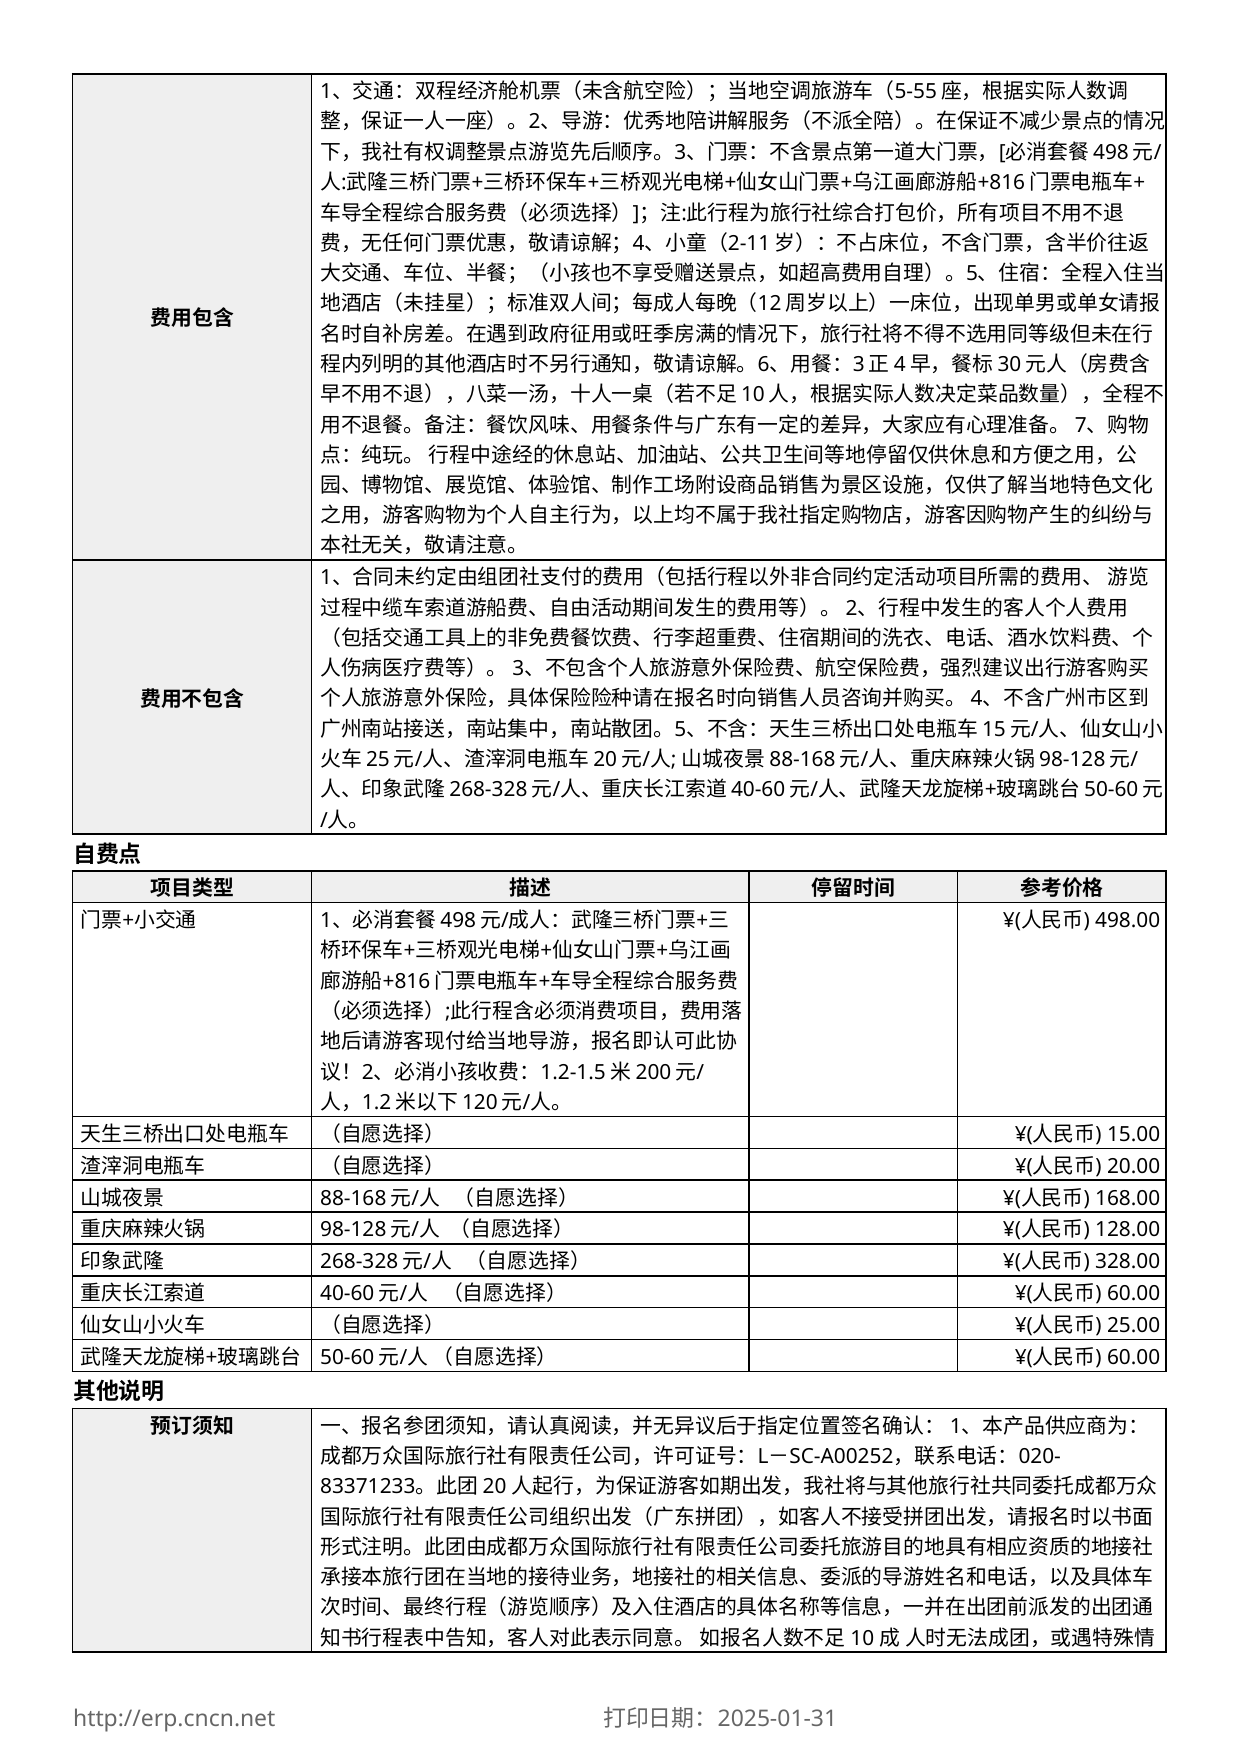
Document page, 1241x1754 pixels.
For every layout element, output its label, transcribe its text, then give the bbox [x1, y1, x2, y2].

table_header 项目类型 [73, 872, 311, 902]
table_cell 武隆天龙旋梯+玻璃跳台 [73, 1340, 311, 1371]
table_cell ¥(人民币) 60.00 [958, 1340, 1165, 1371]
table_header 预订须知 [73, 1409, 311, 1651]
table_cell [750, 1213, 957, 1243]
table_cell ¥(人民币) 60.00 [958, 1277, 1165, 1307]
table_cell [750, 1181, 957, 1211]
table_cell 50-60元/人 （自愿选择） [312, 1340, 748, 1371]
table_header 停留时间 [750, 872, 957, 902]
table_cell 门票+小交通 [73, 903, 311, 1116]
table_cell ¥(人民币) 168.00 [958, 1181, 1165, 1211]
table_header 1、交通：双程经济舱机票（未含航空险）；当地空调旅游车（5-55座，根据实际人数调整，保证一人一座）。 [312, 75, 1165, 559]
text 自费点 [73, 836, 1167, 869]
table_cell 1、必消套餐498元/成人：武隆三桥门票+三桥环保车+三桥观光电梯+仙女山门票+乌江画廊游船+816门票电瓶车+车导全程综合服务费 （必须选择）; [312, 903, 748, 1116]
table_cell 1、合同未约定由组团社支付的费用（包括行程以外非合同约定活动项目所需的费用、 游览过程中缆车索道游船费、自由活动期间发生的费用等）。 [312, 561, 1165, 833]
table_cell ¥(人民币) 25.00 [958, 1308, 1165, 1339]
table_cell ¥(人民币) 128.00 [958, 1213, 1165, 1243]
table_cell [750, 1308, 957, 1339]
table_cell ¥(人民币) 328.00 [958, 1245, 1165, 1275]
table_cell ¥(人民币) 498.00 [958, 903, 1165, 1116]
table_cell （自愿选择） [312, 1149, 748, 1179]
table_cell ¥(人民币) 15.00 [958, 1117, 1165, 1147]
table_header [312, 1409, 1165, 1651]
table_cell 天生三桥出口处电瓶车 [73, 1117, 311, 1147]
table_cell [750, 1149, 957, 1179]
table_header 描述 [312, 872, 748, 902]
table_cell （自愿选择） [312, 1308, 748, 1339]
table_header 参考价格 [958, 872, 1165, 902]
table_cell [750, 1340, 957, 1371]
table_cell 仙女山小火车 [73, 1308, 311, 1339]
table_cell ¥(人民币) 20.00 [958, 1149, 1165, 1179]
table_cell （自愿选择） [312, 1117, 748, 1147]
table_cell 98-128元/人 （自愿选择） [312, 1213, 748, 1243]
table_cell 渣滓洞电瓶车 [73, 1149, 311, 1179]
table_cell 重庆麻辣火锅 [73, 1213, 311, 1243]
table_cell 印象武隆 [73, 1245, 311, 1275]
table_cell 40-60元/人 （自愿选择） [312, 1277, 748, 1307]
text 其他说明 [73, 1373, 1167, 1406]
table_cell [750, 1117, 957, 1147]
table_cell [750, 903, 957, 1116]
table_cell [750, 1277, 957, 1307]
table_cell 重庆长江索道 [73, 1277, 311, 1307]
table_cell 88-168元/人 （自愿选择） [312, 1181, 748, 1211]
table_cell 费用不包含 [73, 561, 311, 833]
table_cell [750, 1245, 957, 1275]
table_cell 268-328元/人 （自愿选择） [312, 1245, 748, 1275]
table_cell 山城夜景 [73, 1181, 311, 1211]
table_header 费用包含 [73, 75, 311, 559]
